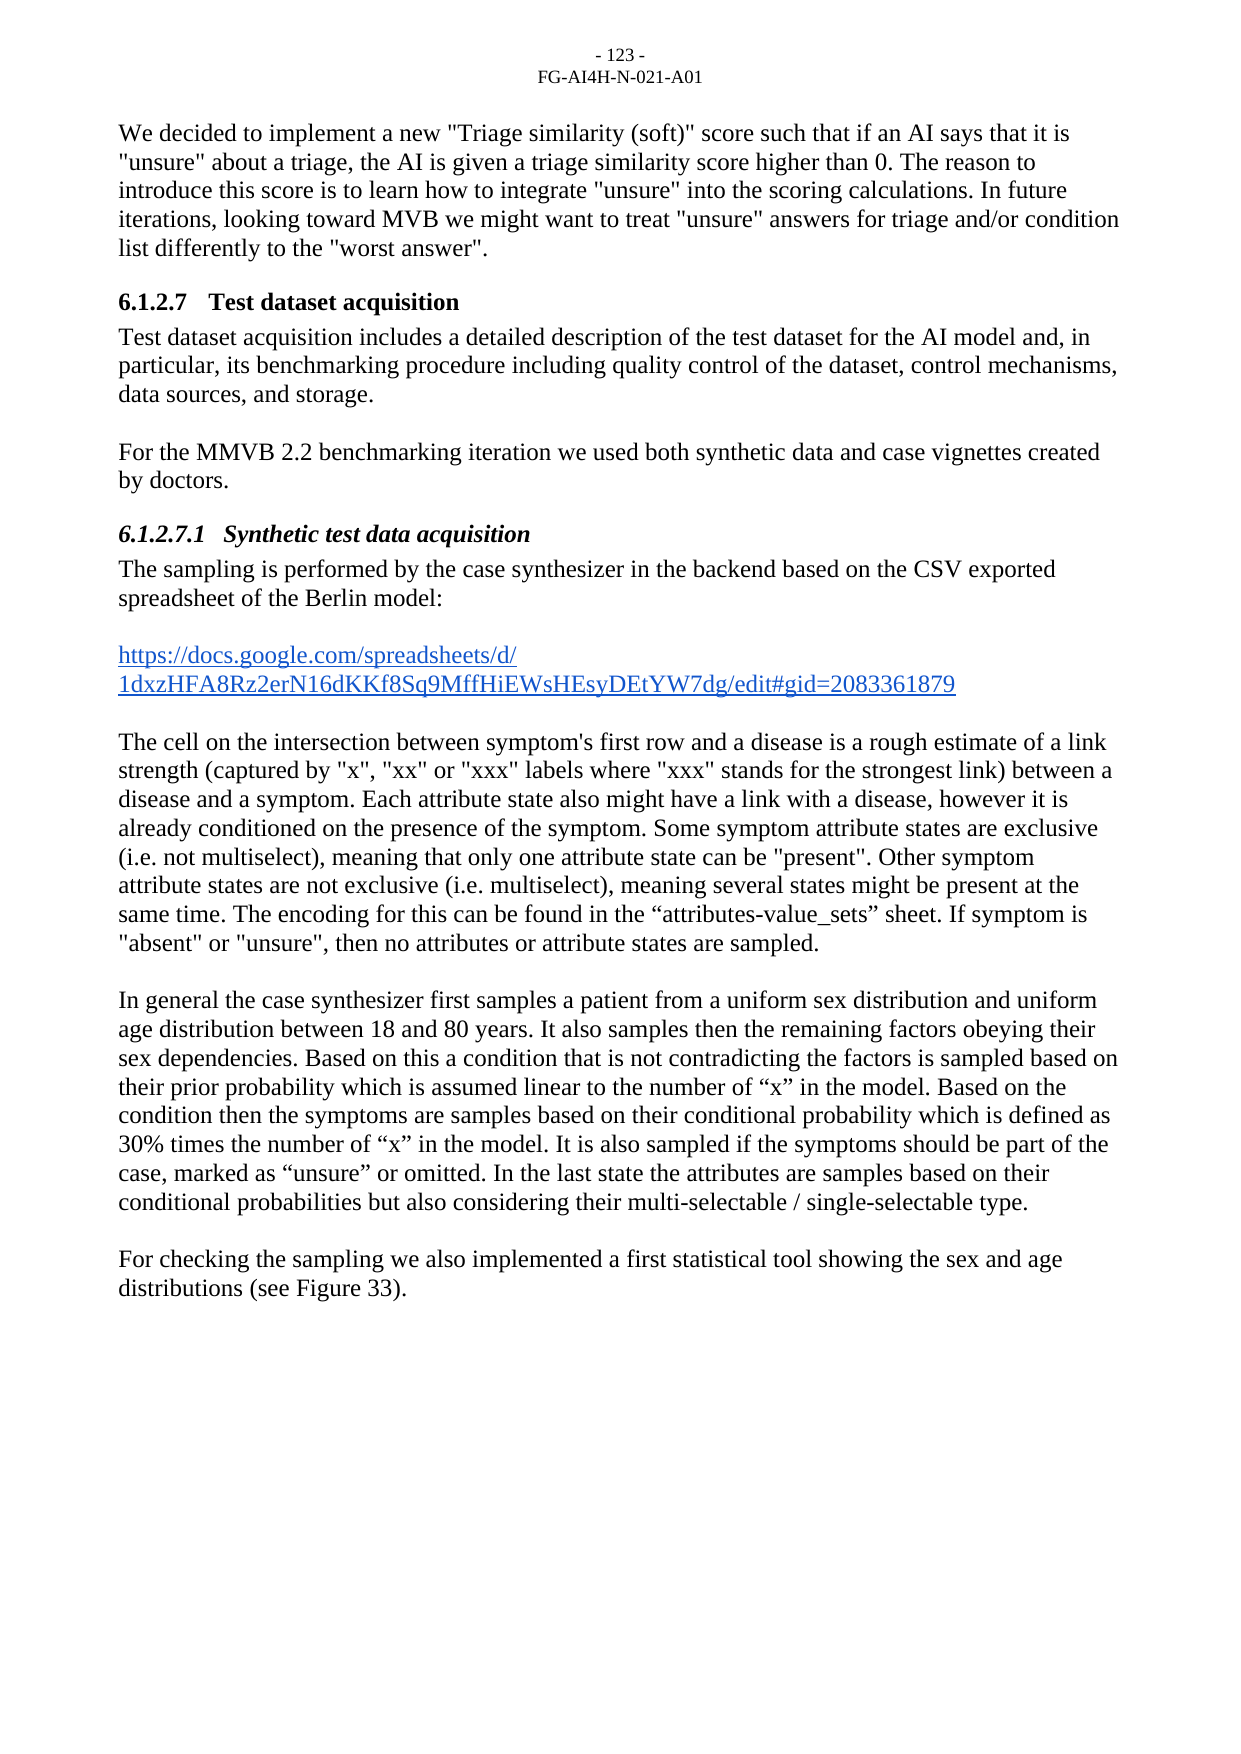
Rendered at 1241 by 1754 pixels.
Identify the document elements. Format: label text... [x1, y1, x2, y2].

text We decided to implement a new "Triage similarity (soft)" score such that if an AI says that it is "unsure" about a triage, the AI is given a triage similarity score higher than 0. The reason to introduce this score is to learn how to integrate "unsure" into the scoring calculations. In future iterations, looking toward MVB we might want to treat "unsure" answers for triage and/or condition list differently to the "worst answer". [118, 118, 1122, 262]
list Synthetic test data acquisition [118, 519, 1122, 548]
text For the MMVB 2.2 benchmarking iteration we used both synthetic data and case vignettes created by doctors. [118, 437, 1122, 494]
list Test dataset acquisition [118, 287, 1122, 316]
text In general the case synthesizer first samples a patient from a uniform sex distribution and uniform age distribution between 18 and 80 years. It also samples then the remaining factors obeying their sex dependencies. Based on this a condition that is not contradicting the factors is sampled based on their prior probability which is assumed linear to the number of “x” in the model. Based on the condition then the symptoms are samples based on their conditional probability which is defined as 30% times the number of “x” in the model. It is also sampled if the symptoms should be part of the case, marked as “unsure” or omitted. In the last state the attributes are samples based on their conditional probabilities but also considering their multi-selectable / single-selectable type. [118, 986, 1122, 1216]
text https://docs.google.com/spreadsheets/d/1dxzHFA8Rz2erN16dKKf8Sq9MffHiEWsHEsyDEtYW7dg/edit#gid=2083361879 [118, 641, 1122, 698]
text Test dataset acquisition includes a detailed description of the test dataset for the AI model and, in particular, its benchmarking procedure including quality control of the dataset, control mechanisms, data sources, and storage. [118, 322, 1122, 408]
text The cell on the intersection between symptom's first row and a disease is a rough estimate of a link strength (captured by "x", "xx" or "xxx" labels where "xxx" stands for the strongest link) between a disease and a symptom. Each attribute state also might have a link with a disease, however it is already conditioned on the presence of the symptom. Some symptom attribute states are exclusive (i.e. not multiselect), meaning that only one attribute state can be "present". Other symptom attribute states are not exclusive (i.e. multiselect), meaning several states might be present at the same time. The encoding for this can be found in the “attributes-value_sets” sheet. If symptom is "absent" or "unsure", then no attributes or attribute states are sampled. [118, 727, 1122, 957]
text The sampling is performed by the case synthesizer in the backend based on the CSV exported spreadsheet of the Berlin model: [118, 554, 1122, 612]
text For checking the sampling we also implemented a first statistical tool showing the sex and age distributions (see Figure 29). [118, 1244, 1122, 1302]
